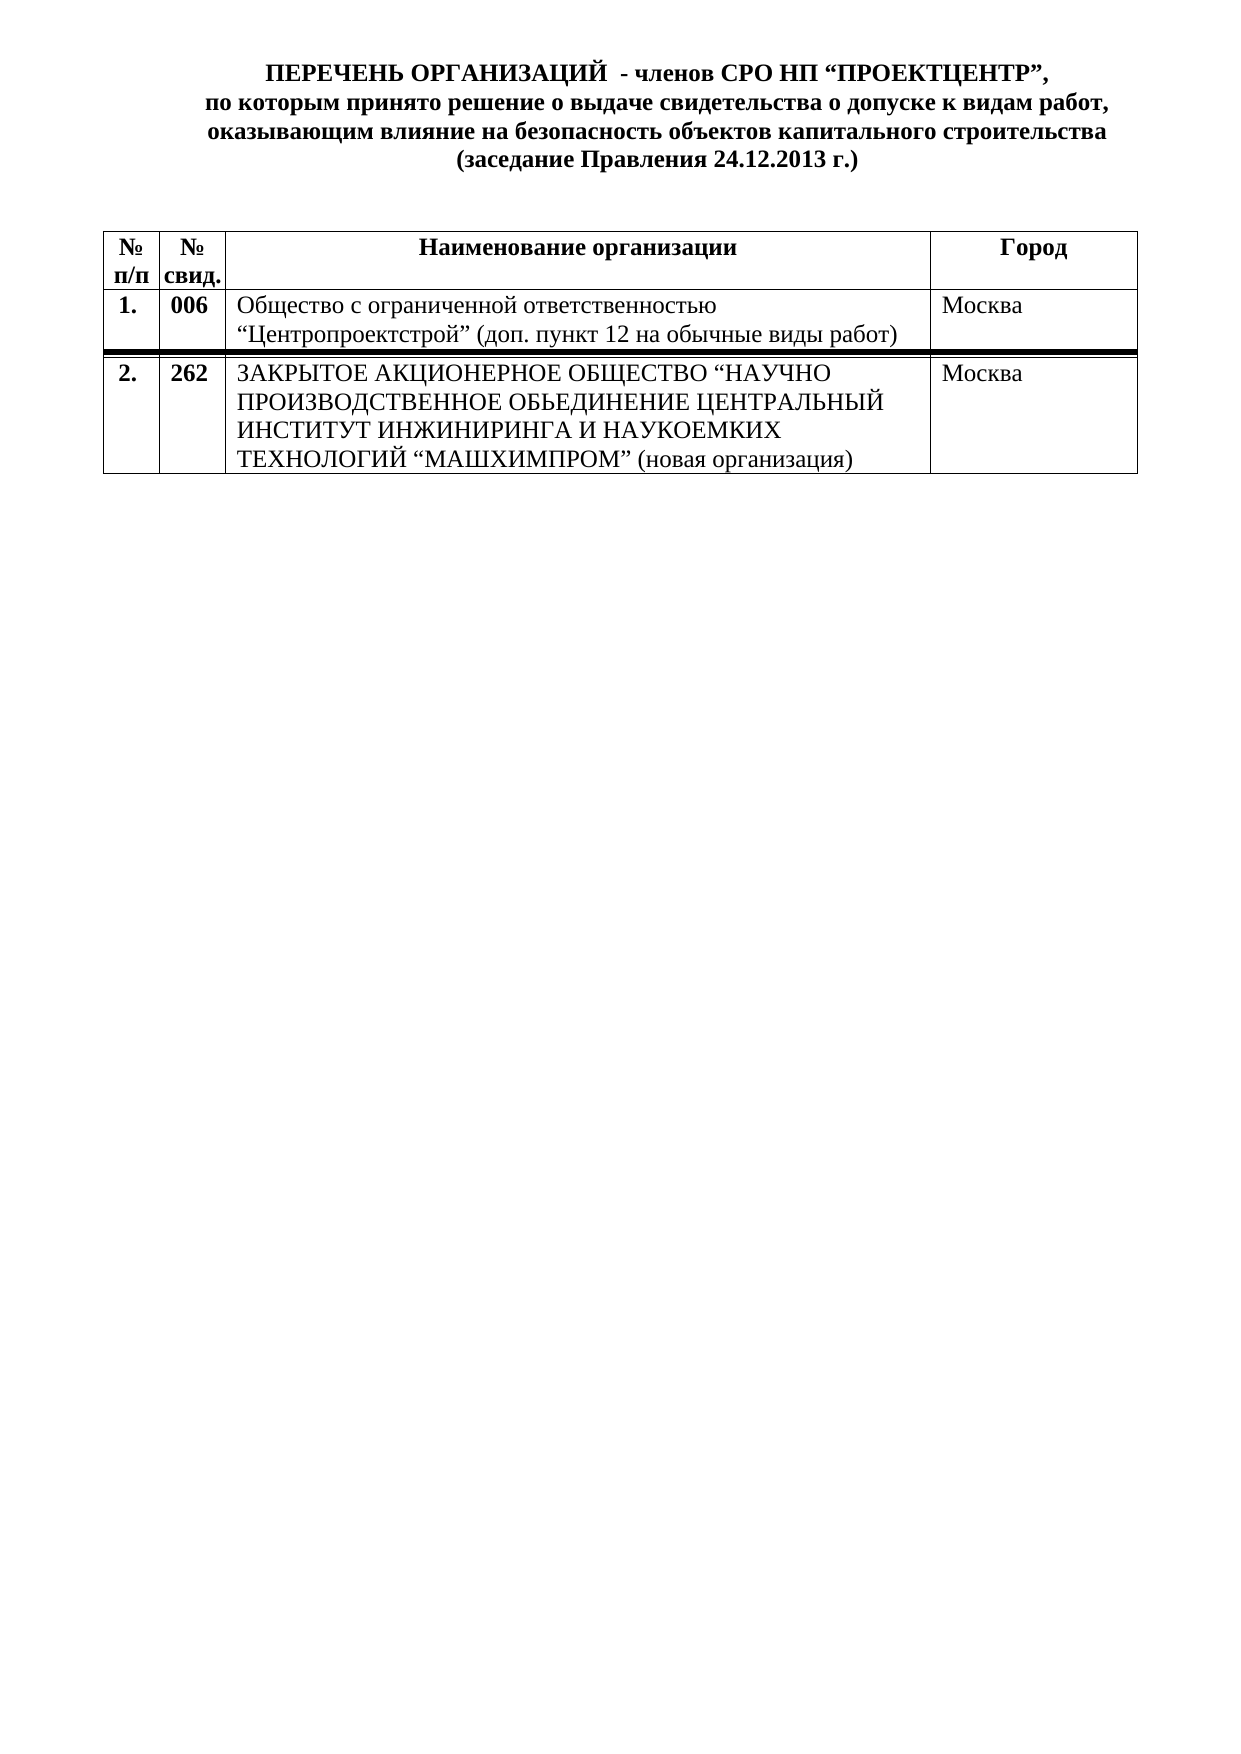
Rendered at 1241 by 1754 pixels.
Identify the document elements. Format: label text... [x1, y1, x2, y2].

table_cell [104, 358, 159, 473]
table_cell ЗАКРЫТОЕ АКЦИОНЕРНОЕ ОБЩЕСТВО “НАУЧНО ПРОИЗВОДСТВЕННОЕ ОБЬЕДИНЕНИЕ ЦЕНТРАЛЬНЫЙ ИНСТИТУТ ИНЖИНИРИНГА И НАУКОЕМКИХ ТЕХНОЛОГИЙ “МАШХИМПРОМ” (новая организация) [226, 358, 930, 473]
table_header Наименование организации [226, 232, 930, 289]
table_cell 262 [160, 358, 225, 473]
table_cell Общество с ограниченной ответственностью “Центропроектстрой” (доп. пункт 12 на обычные виды работ) [226, 290, 930, 349]
title ПЕРЕЧЕНЬ ОРГАНИЗАЦИЙ - членов СРО НП “ПРОЕКТЦЕНТР”, [162, 58, 1152, 87]
title (заседание Правления 24.12.2013 г.) [162, 144, 1152, 173]
table_cell Москва [931, 358, 1137, 473]
table_cell [104, 290, 159, 349]
table_header № свид. [160, 232, 225, 289]
table_header № п/п [104, 232, 159, 289]
title по которым принято решение о выдаче свидетельства о допуске к видам работ, оказывающим влияние на безопасность объектов капитального строительства [162, 87, 1152, 144]
table_cell 006 [160, 290, 225, 349]
table_header Город [931, 232, 1137, 289]
table_cell Москва [931, 290, 1137, 349]
